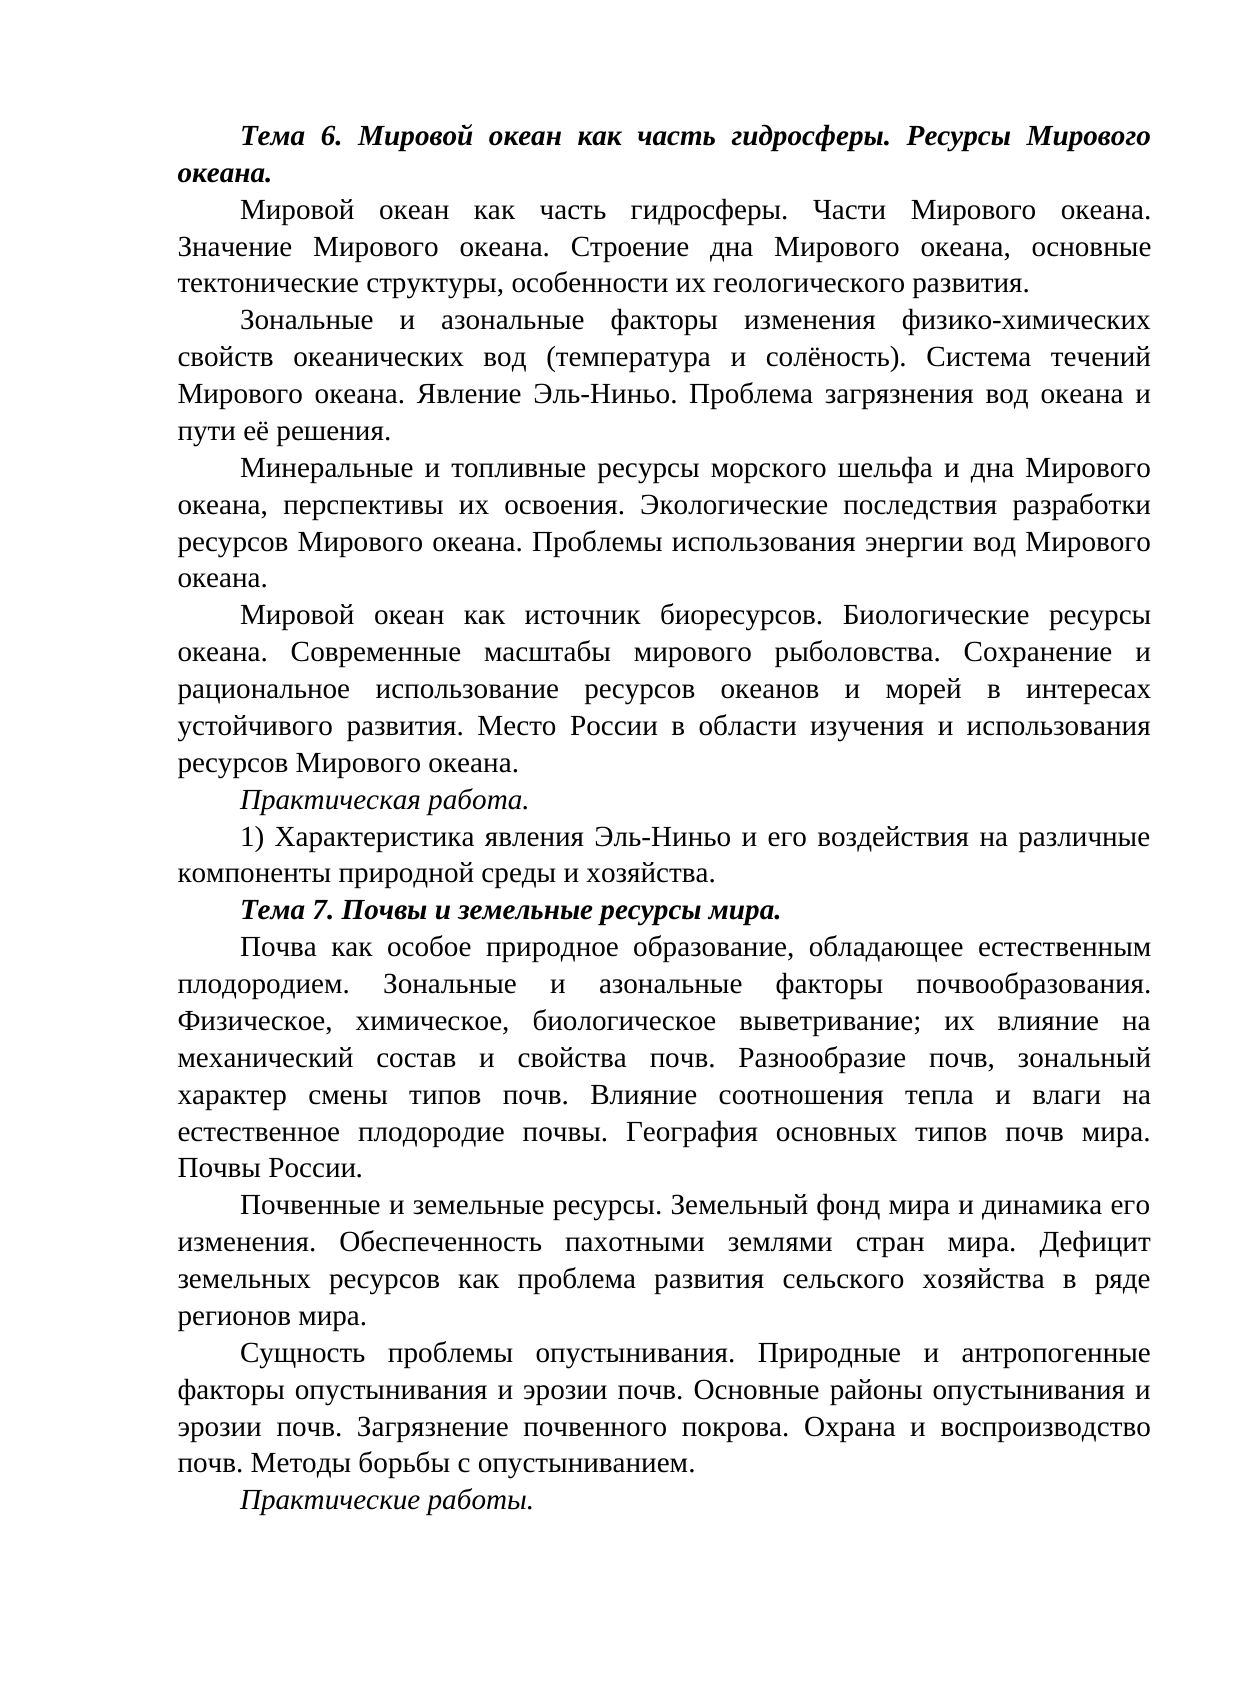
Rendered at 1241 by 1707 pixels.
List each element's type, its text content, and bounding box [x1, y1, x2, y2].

text Почвенные и земельные ресурсы. Земельный фонд мира и динамика его изменения. Обеспеченность пахотными землями стран мира. Дефицит земельных ресурсов как проблема развития сельского хозяйства в ряде регионов мира. [177, 1187, 1152, 1332]
text Зональные и азональные факторы изменения физико-химических свойств океанических вод (температура и солёность). Система течений Мирового океана. Явление Эль-Ниньо. Проблема загрязнения вод океана и пути её решения. [177, 302, 1152, 447]
text Тема 6. Мировой океан как часть гидросферы. Ресурсы Мирового океана. [177, 118, 1152, 188]
text Минеральные и топливные ресурсы морского шельфа и дна Мирового океана, перспективы их освоения. Экологические последствия разработки ресурсов Мирового океана. Проблемы использования энергии вод Мирового океана. [177, 450, 1152, 594]
text Мировой океан как источник биоресурсов. Биологические ресурсы океана. Современные масштабы мирового рыболовства. Сохранение и рациональное использование ресурсов океанов и морей в интересах устойчивого развития. Место России в области изучения и использования ресурсов Мирового океана. [177, 597, 1152, 778]
text Почва как особое природное образование, обладающее естественным плодородием. Зональные и азональные факторы почвообразования. Физическое, химическое, биологическое выветривание; их влияние на механический состав и свойства почв. Разнообразие почв, зональный характер смены типов почв. Влияние соотношения тепла и влаги на естественное плодородие почвы. География основных типов почв мира. Почвы России. [177, 929, 1152, 1184]
text Тема 7. Почвы и земельные ресурсы мира. [177, 892, 1152, 926]
text Сущность проблемы опустынивания. Природные и антропогенные факторы опустынивания и эрозии почв. Основные районы опустынивания и эрозии почв. Загрязнение почвенного покрова. Охрана и воспроизводство почв. Методы борьбы с опустыниванием. [177, 1335, 1152, 1479]
text Практическая работа. [177, 782, 1152, 815]
text 1) Характеристика явления Эль-Ниньо и его воздействия на различные компоненты природной среды и хозяйства. [177, 819, 1152, 889]
text Мировой океан как часть гидросферы. Части Мирового океана. Значение Мирового океана. Строение дна Мирового океана, основные тектонические структуры, особенности их геологического развития. [177, 192, 1152, 299]
text Практические работы. [177, 1482, 1152, 1516]
